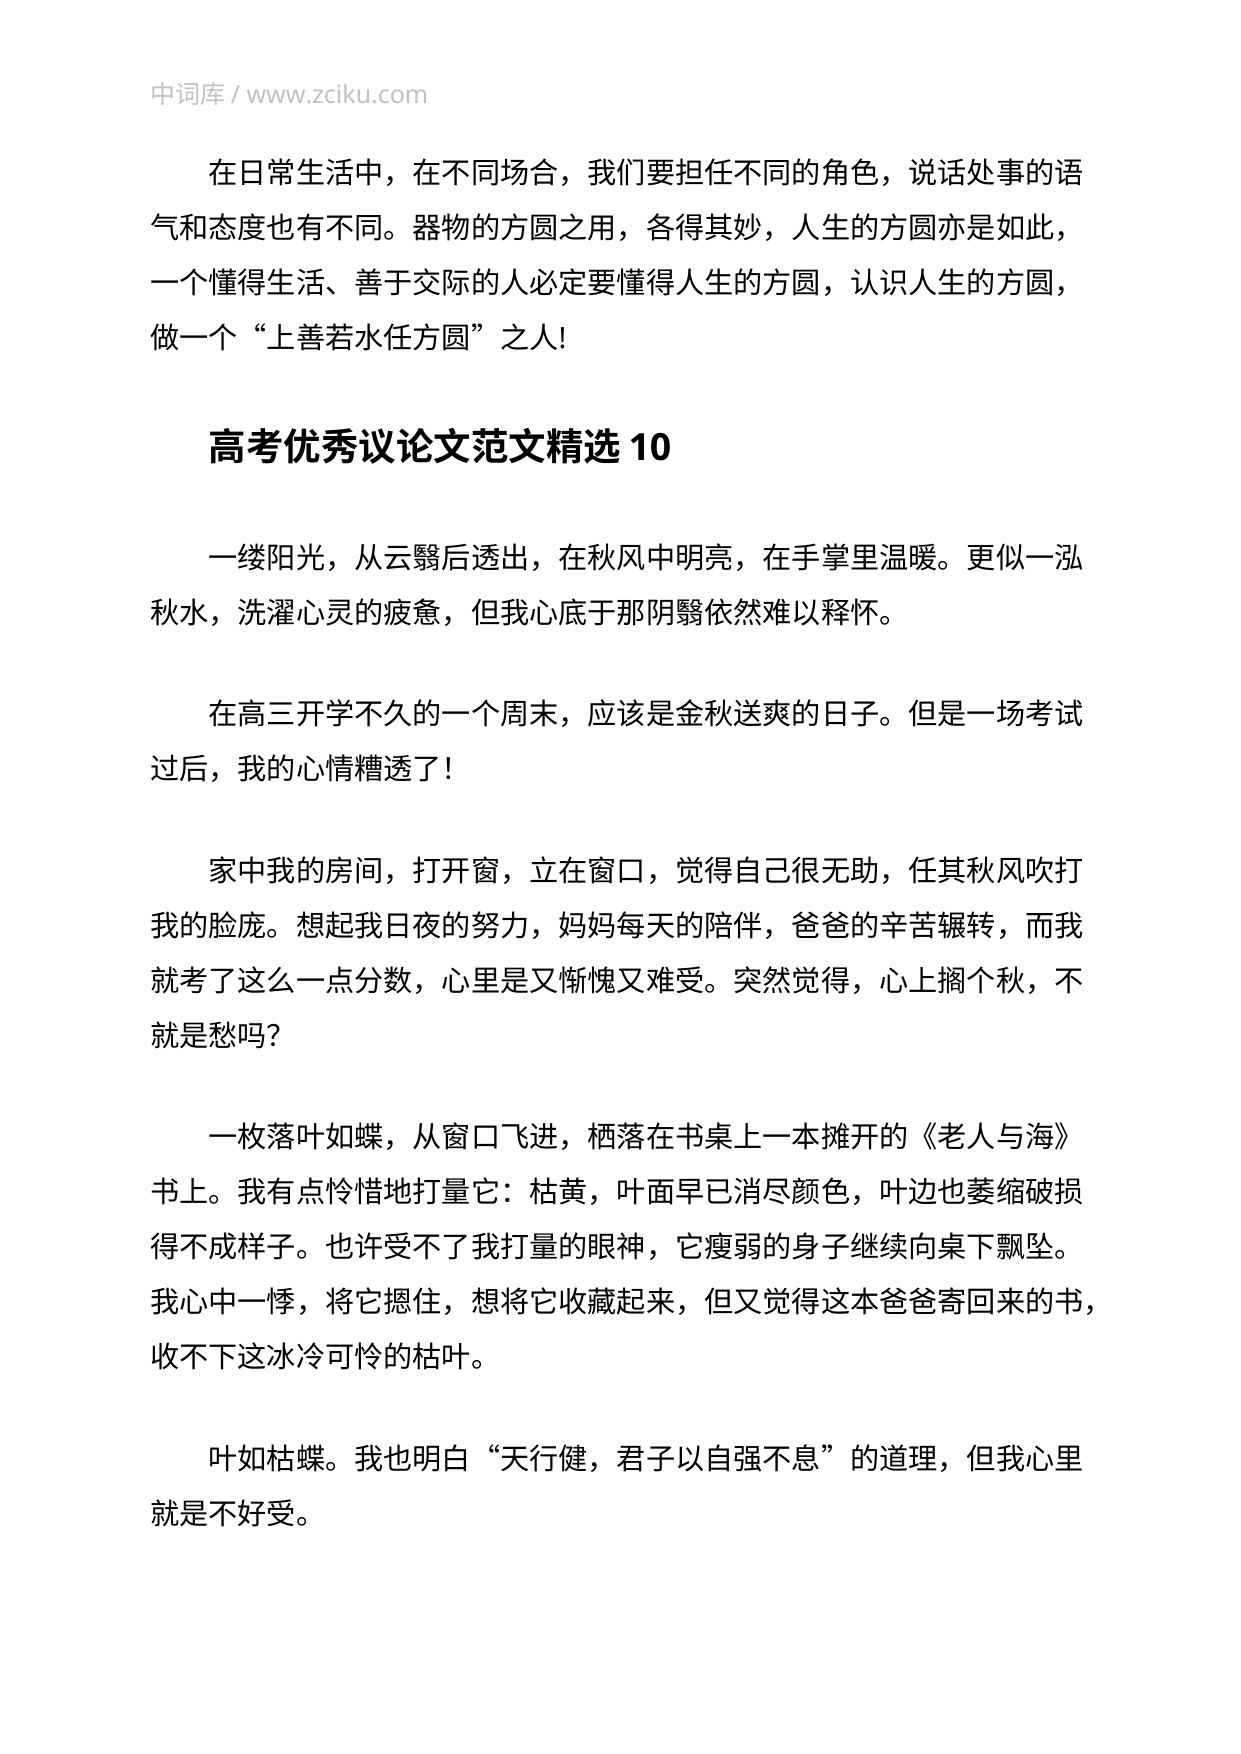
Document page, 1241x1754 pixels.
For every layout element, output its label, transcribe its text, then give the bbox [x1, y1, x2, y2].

text 在高三开学不久的一个周末，应该是金秋送爽的日子。但是一场考试过后，我的心情糟透了！ [150, 691, 1090, 788]
text 叶如枯蝶。我也明白“天行健，君子以自强不息”的道理，但我心里就是不好受。 [150, 1435, 1090, 1533]
text 一枚落叶如蝶，从窗口飞进，栖落在书桌上一本摊开的《老人与海》书上。我有点怜惜地打量它：枯黄，叶面早已消尽颜色，叶边也萎缩破损得不成样子。也许受不了我打量的眼神，它瘦弱的身子继续向桌下飘坠。我心中一悸，将它摁住，想将它收藏起来，但又觉得这本爸爸寄回来的书，收不下这冰冷可怜的枯叶。 [150, 1114, 1090, 1376]
text 在日常生活中，在不同场合，我们要担任不同的角色，说话处事的语气和态度也有不同。器物的方圆之用，各得其妙，人生的方圆亦是如此，一个懂得生活、善于交际的人必定要懂得人生的方圆，认识人生的方圆，做一个“上善若水任方圆”之人! [150, 150, 1090, 357]
text 家中我的房间，打开窗，立在窗口，觉得自己很无助，任其秋风吹打我的脸庞。想起我日夜的努力，妈妈每天的陪伴，爸爸的辛苦辗转，而我就考了这么一点分数，心里是又惭愧又难受。突然觉得，心上搁个秋，不就是愁吗？ [150, 848, 1090, 1054]
text 高考优秀议论文范文精选10 [150, 417, 1090, 471]
text 一缕阳光，从云翳后透出，在秋风中明亮，在手掌里温暖。更似一泓秋水，洗濯心灵的疲惫，但我心底于那阴翳依然难以释怀。 [150, 534, 1090, 631]
